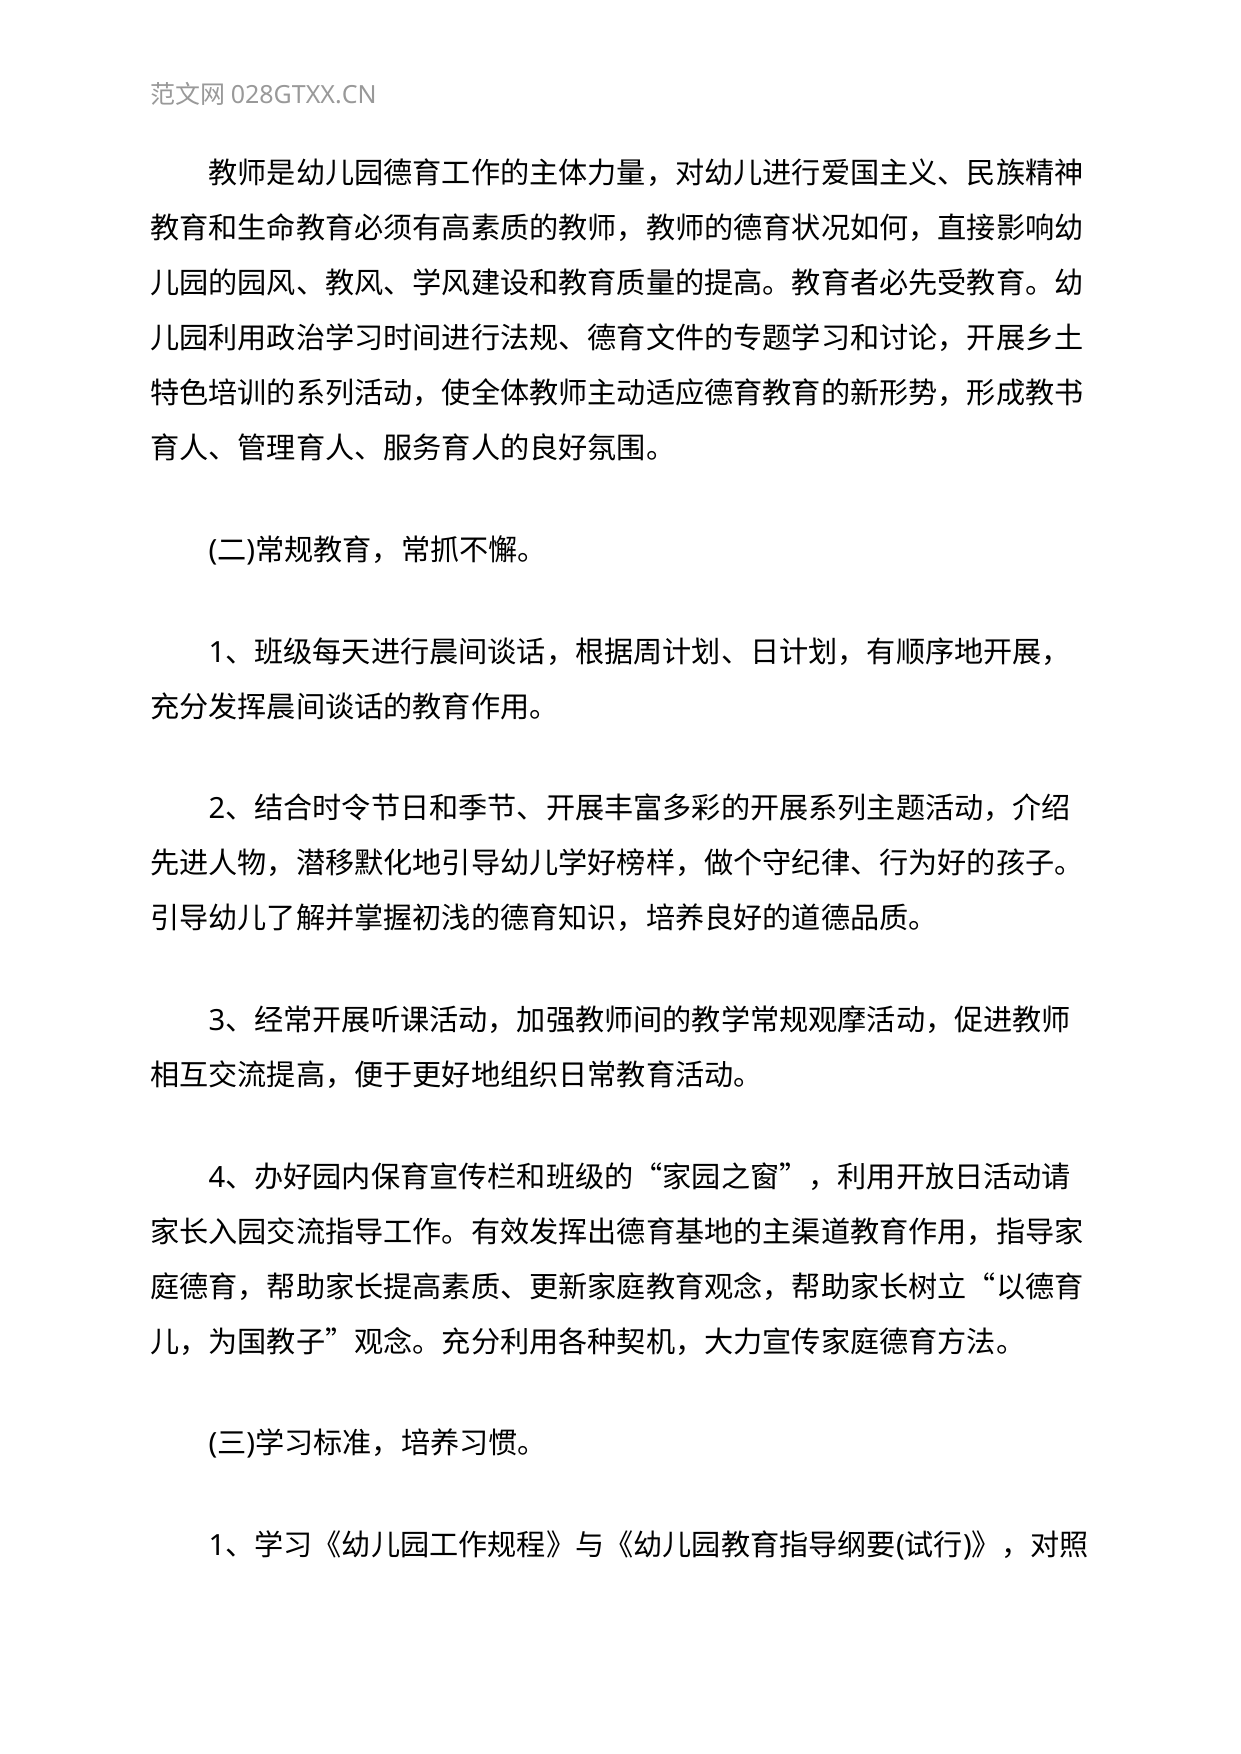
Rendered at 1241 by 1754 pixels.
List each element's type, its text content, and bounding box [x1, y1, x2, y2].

text 3、经常开展听课活动，加强教师间的教学常规观摩活动，促进教师相互交流提高，便于更好地组织日常教育活动。 [150, 997, 1090, 1094]
text (二)常规教育，常抓不懈。 [150, 526, 1090, 569]
text 1、班级每天进行晨间谈话，根据周计划、日计划，有顺序地开展，充分发挥晨间谈话的教育作用。 [150, 628, 1090, 726]
text 4、办好园内保育宣传栏和班级的“家园之窗”，利用开放日活动请家长入园交流指导工作。有效发挥出德育基地的主渠道教育作用，指导家庭德育，帮助家长提高素质、更新家庭教育观念，帮助家长树立“以德育儿，为国教子”观念。充分利用各种契机，大力宣传家庭德育方法。 [150, 1153, 1090, 1361]
text (三)学习标准，培养习惯。 [150, 1420, 1090, 1462]
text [150, 1522, 1090, 1564]
text 教师是幼儿园德育工作的主体力量，对幼儿进行爱国主义、民族精神教育和生命教育必须有高素质的教师，教师的德育状况如何，直接影响幼儿园的园风、教风、学风建设和教育质量的提高。教育者必先受教育。幼儿园利用政治学习时间进行法规、德育文件的专题学习和讨论，开展乡土特色培训的系列活动，使全体教师主动适应德育教育的新形势，形成教书育人、管理育人、服务育人的良好氛围。 [150, 150, 1090, 467]
text 2、结合时令节日和季节、开展丰富多彩的开展系列主题活动，介绍先进人物，潜移默化地引导幼儿学好榜样，做个守纪律、行为好的孩子。引导幼儿了解并掌握初浅的德育知识，培养良好的道德品质。 [150, 785, 1090, 937]
